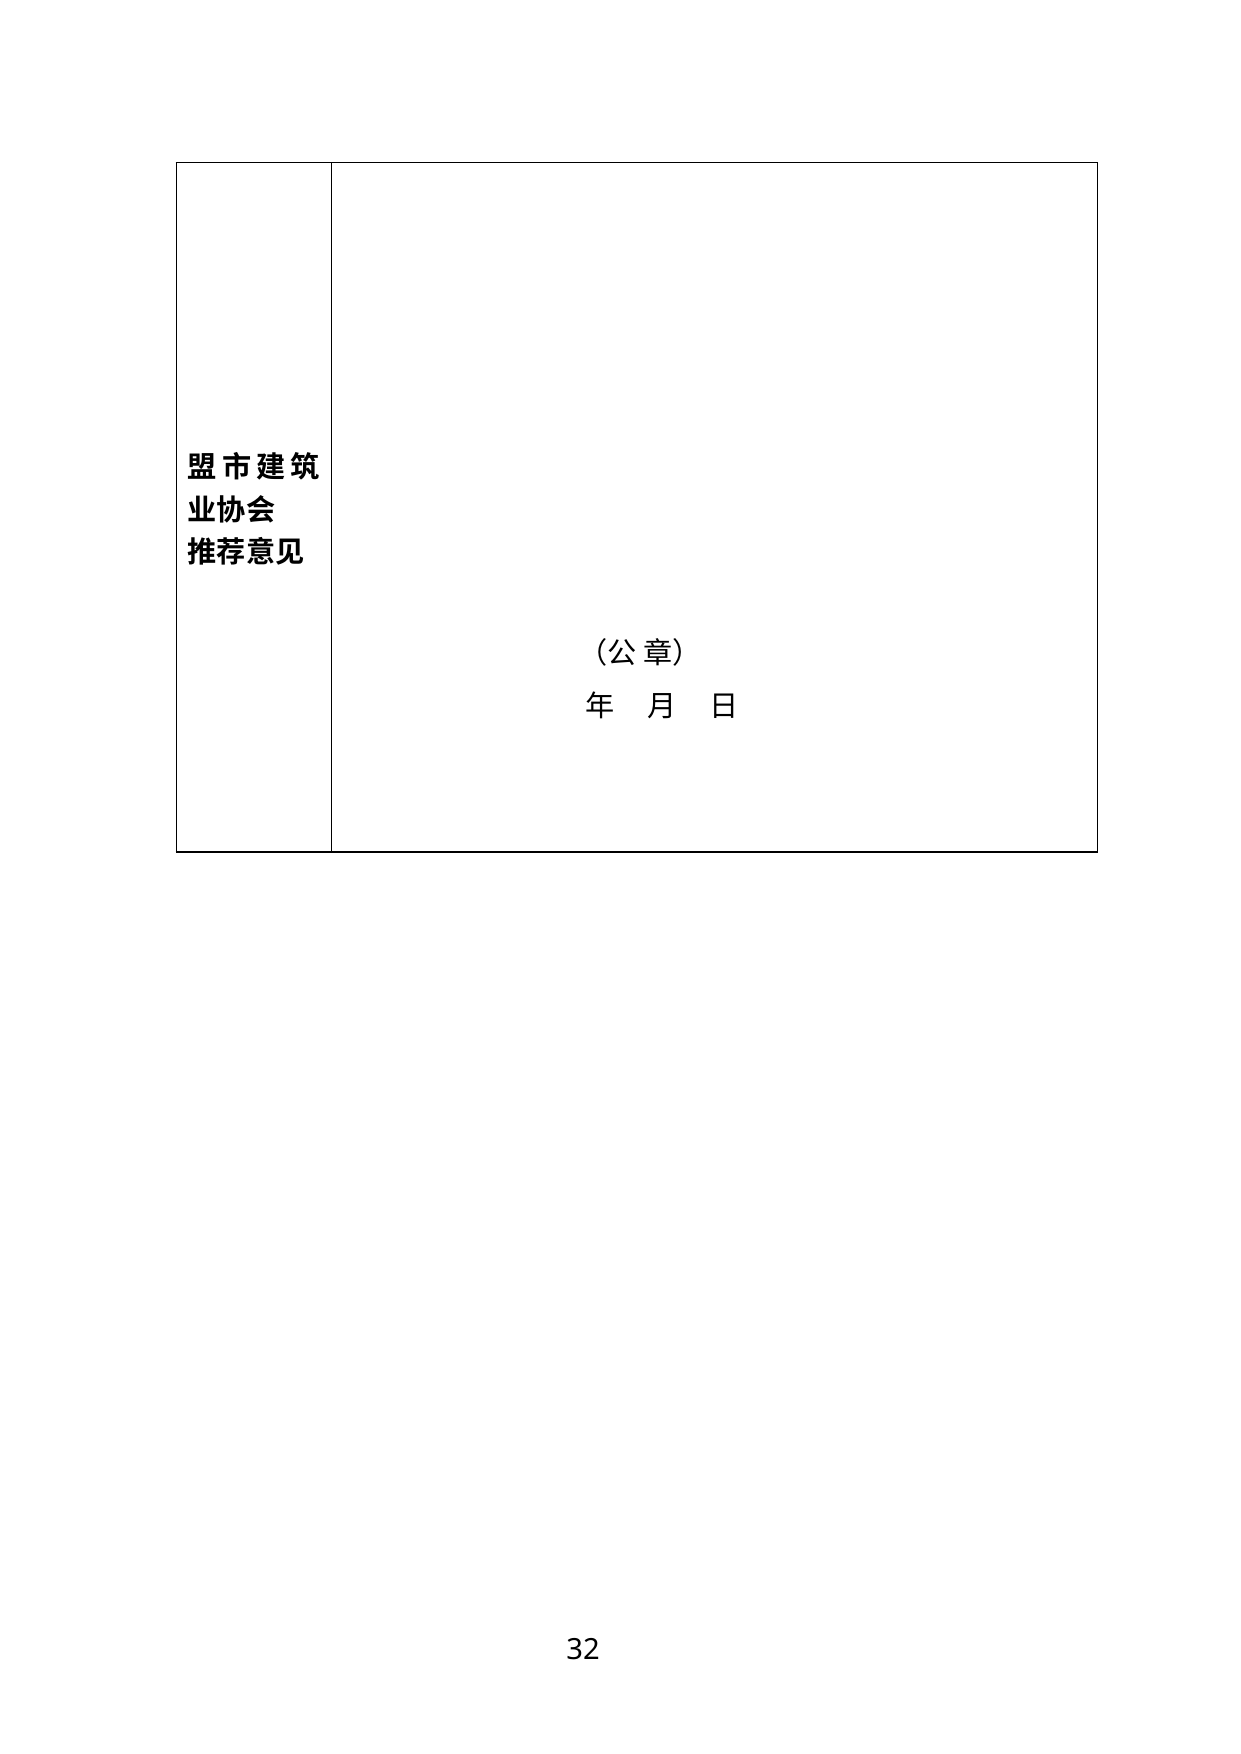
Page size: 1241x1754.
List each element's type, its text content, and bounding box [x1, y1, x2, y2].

table_cell （公 章） 年 月 日 [332, 163, 1097, 851]
table_cell 盟市建筑业协会 推荐意见 [177, 163, 331, 851]
